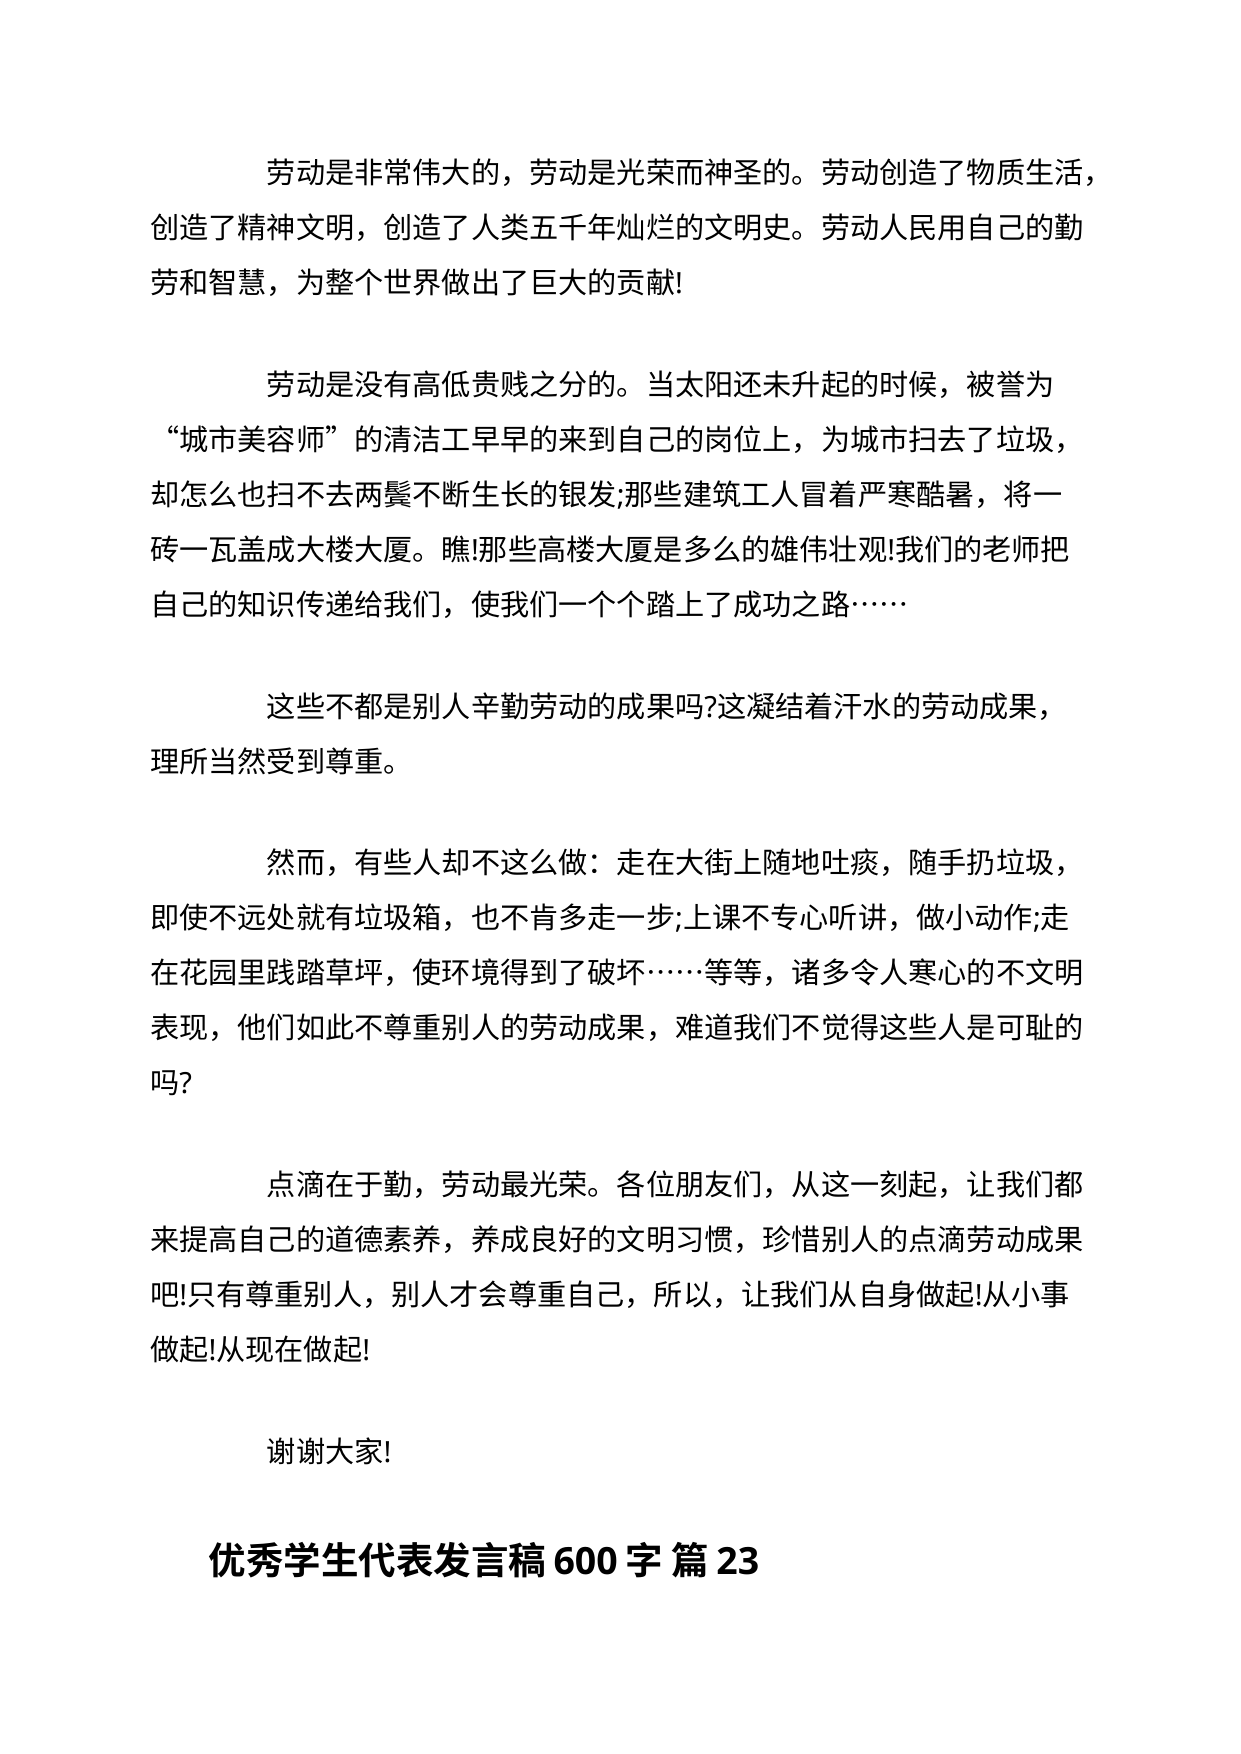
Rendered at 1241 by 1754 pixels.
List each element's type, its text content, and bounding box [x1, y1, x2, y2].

text 谢谢大家! [150, 1428, 1090, 1471]
text 劳动是没有高低贵贱之分的。当太阳还未升起的时候，被誉为“城市美容师”的清洁工早早的来到自己的岗位上，为城市扫去了垃圾，却怎么也扫不去两鬓不断生长的银发;那些建筑工人冒着严寒酷暑，将一砖一瓦盖成大楼大厦。瞧!那些高楼大厦是多么的雄伟壮观!我们的老师把自己的知识传递给我们，使我们一个个踏上了成功之路…… [150, 362, 1090, 624]
text 优秀学生代表发言稿600字 篇23 [150, 1531, 1090, 1585]
text 劳动是非常伟大的，劳动是光荣而神圣的。劳动创造了物质生活，创造了精神文明，创造了人类五千年灿烂的文明史。劳动人民用自己的勤劳和智慧，为整个世界做出了巨大的贡献! [150, 150, 1090, 302]
text 这些不都是别人辛勤劳动的成果吗?这凝结着汗水的劳动成果，理所当然受到尊重。 [150, 683, 1090, 781]
text 点滴在于勤，劳动最光荣。各位朋友们，从这一刻起，让我们都来提高自己的道德素养，养成良好的文明习惯，珍惜别人的点滴劳动成果吧!只有尊重别人，别人才会尊重自己，所以，让我们从自身做起!从小事做起!从现在做起! [150, 1162, 1090, 1369]
text 然而，有些人却不这么做：走在大街上随地吐痰，随手扔垃圾，即使不远处就有垃圾箱，也不肯多走一步;上课不专心听讲，做小动作;走在花园里践踏草坪，使环境得到了破坏……等等，诸多令人寒心的不文明表现，他们如此不尊重别人的劳动成果，难道我们不觉得这些人是可耻的吗? [150, 840, 1090, 1102]
